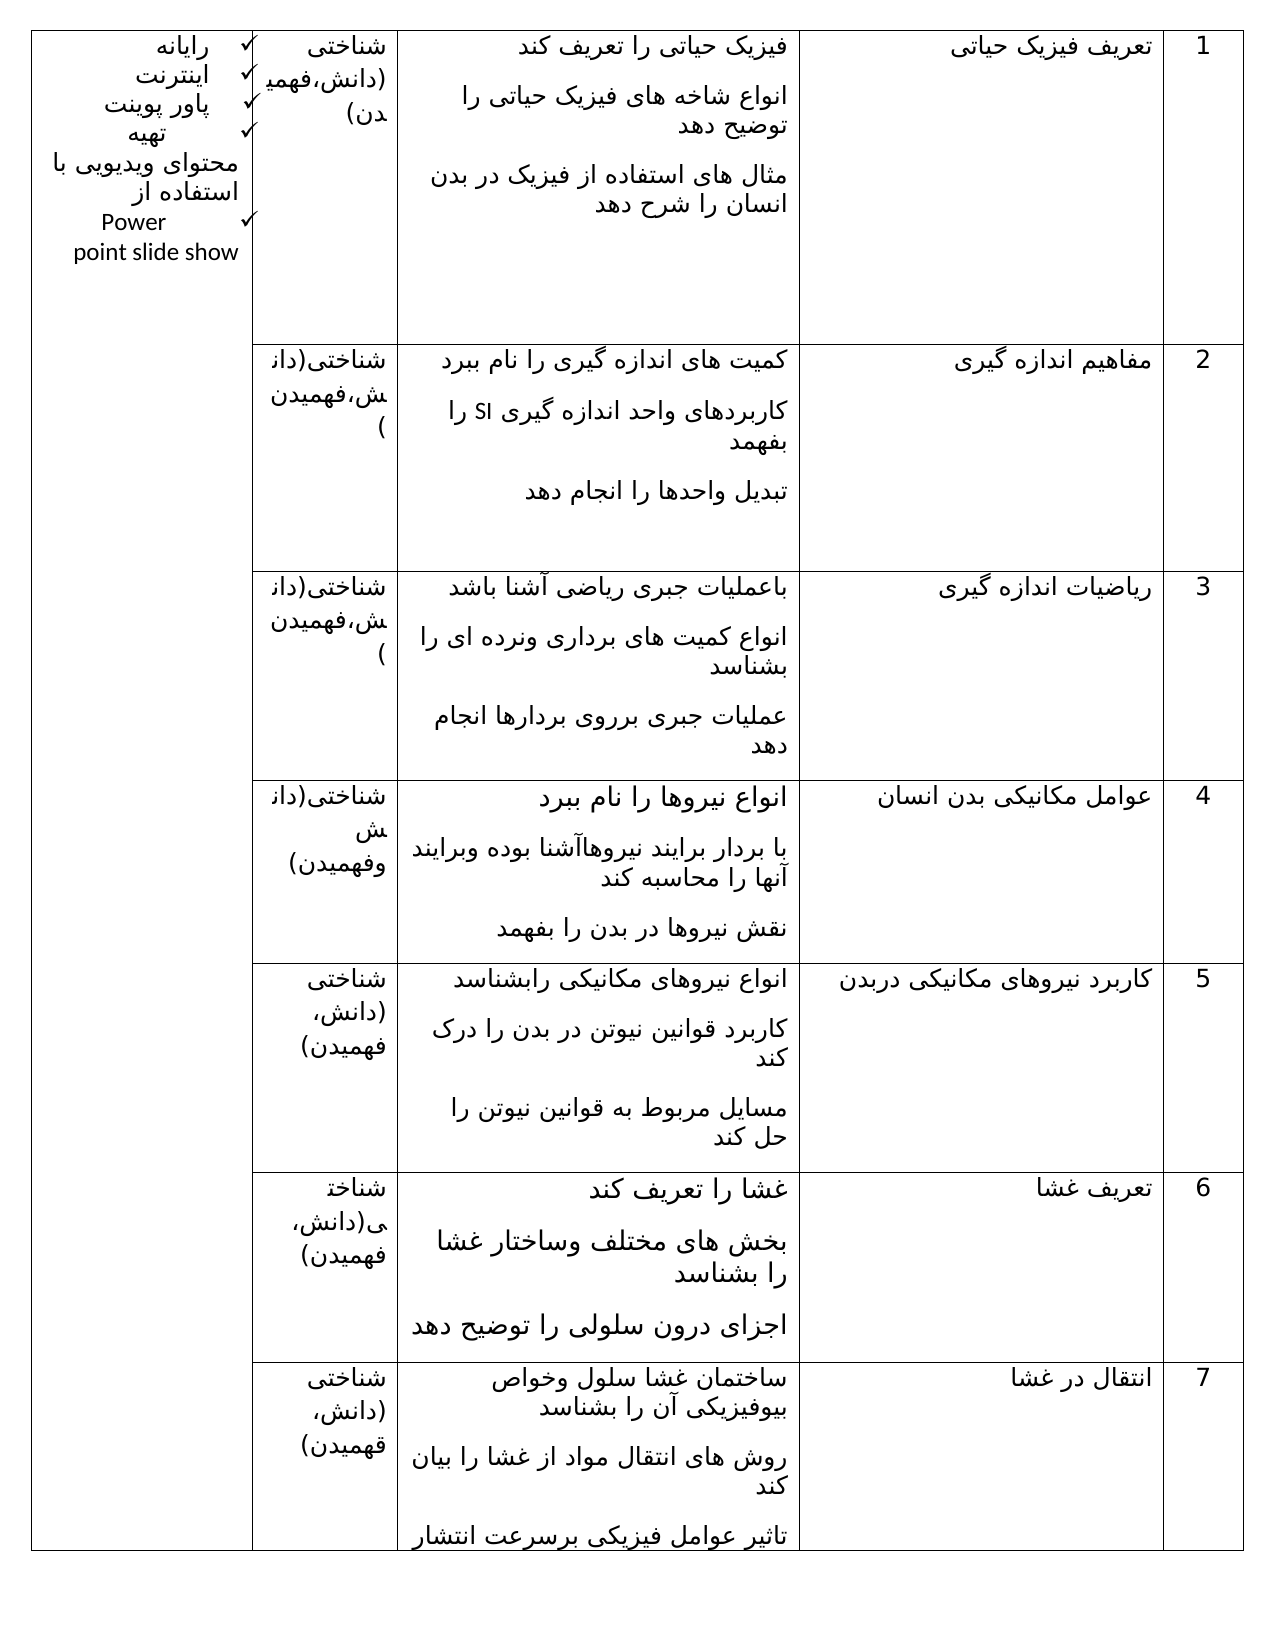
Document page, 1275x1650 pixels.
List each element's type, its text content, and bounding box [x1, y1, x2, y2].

table_cell شناختی(دانش، فهمیدن) [253, 1173, 397, 1362]
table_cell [398, 1363, 799, 1550]
table_cell تعریف فیزیک حیاتی [800, 31, 1163, 344]
table_cell شناختی (دانش، فهمیدن) [253, 964, 397, 1172]
table_cell تعریف غشا [800, 1173, 1163, 1362]
table_cell مفاهیم اندازه گیری [800, 345, 1163, 571]
table_cell ریاضیات اندازه گیری [800, 572, 1163, 780]
table_cell 2 [1164, 345, 1243, 571]
table_cell انتقال در غشا [800, 1363, 1163, 1550]
table_cell عوامل مکانیکی بدن انسان [800, 781, 1163, 963]
table_cell 3 [1164, 572, 1243, 780]
table_cell فیزیک حیاتی را تعریف کند انواع شاخه های فیزیک حیاتی را توضیح دهد مثال های استفاده از فیزیک در بدن انسان را شرح دهد [398, 31, 799, 344]
table_cell انواع نیروها را نام ببرد با بردار برایند نیروهاآشنا بوده وبرایند آنها را محاسبه کند نقش نیروها در بدن را بفهمد [398, 781, 799, 963]
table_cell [253, 1363, 397, 1550]
table_cell 7 [1164, 1363, 1243, 1550]
table_cell شناختی(دانش،فهمیدن) [253, 572, 397, 780]
table_cell کمیت های اندازه گیری را نام ببرد کاربردهای واحد اندازه گیری SI را بفهمد تبدیل واحدها را انجام دهد [398, 345, 799, 571]
table_cell غشا را تعریف کند بخش های مختلف وساختار غشا را بشناسد اجزای درون سلولی را توضیح دهد [398, 1173, 799, 1362]
table_cell رایانه اینترنت پاور پوینت تهیه محتوای ویدیویی با استفاده از Power point slide show [32, 31, 252, 1550]
table_cell کاربرد نیروهای مکانیکی دربدن [800, 964, 1163, 1172]
table_cell 4 [1164, 781, 1243, 963]
table_cell انواع نیروهای مکانیکی رابشناسد کاربرد قوانین نیوتن در بدن را درک کند مسایل مربوط به قوانین نیوتن را حل کند [398, 964, 799, 1172]
table_cell شناختی (دانش،فهمیدن) [253, 31, 397, 344]
table_cell شناختی(دانش،فهمیدن) [253, 345, 397, 571]
table_cell 1 [1164, 31, 1243, 344]
table_cell باعملیات جبری ریاضی آشنا باشد انواع کمیت های برداری ونرده ای را بشناسد عملیات جبری برروی بردارها انجام دهد [398, 572, 799, 780]
table_cell 6 [1164, 1173, 1243, 1362]
table_cell 5 [1164, 964, 1243, 1172]
table_cell شناختی(دانش وفهمیدن) [253, 781, 397, 963]
